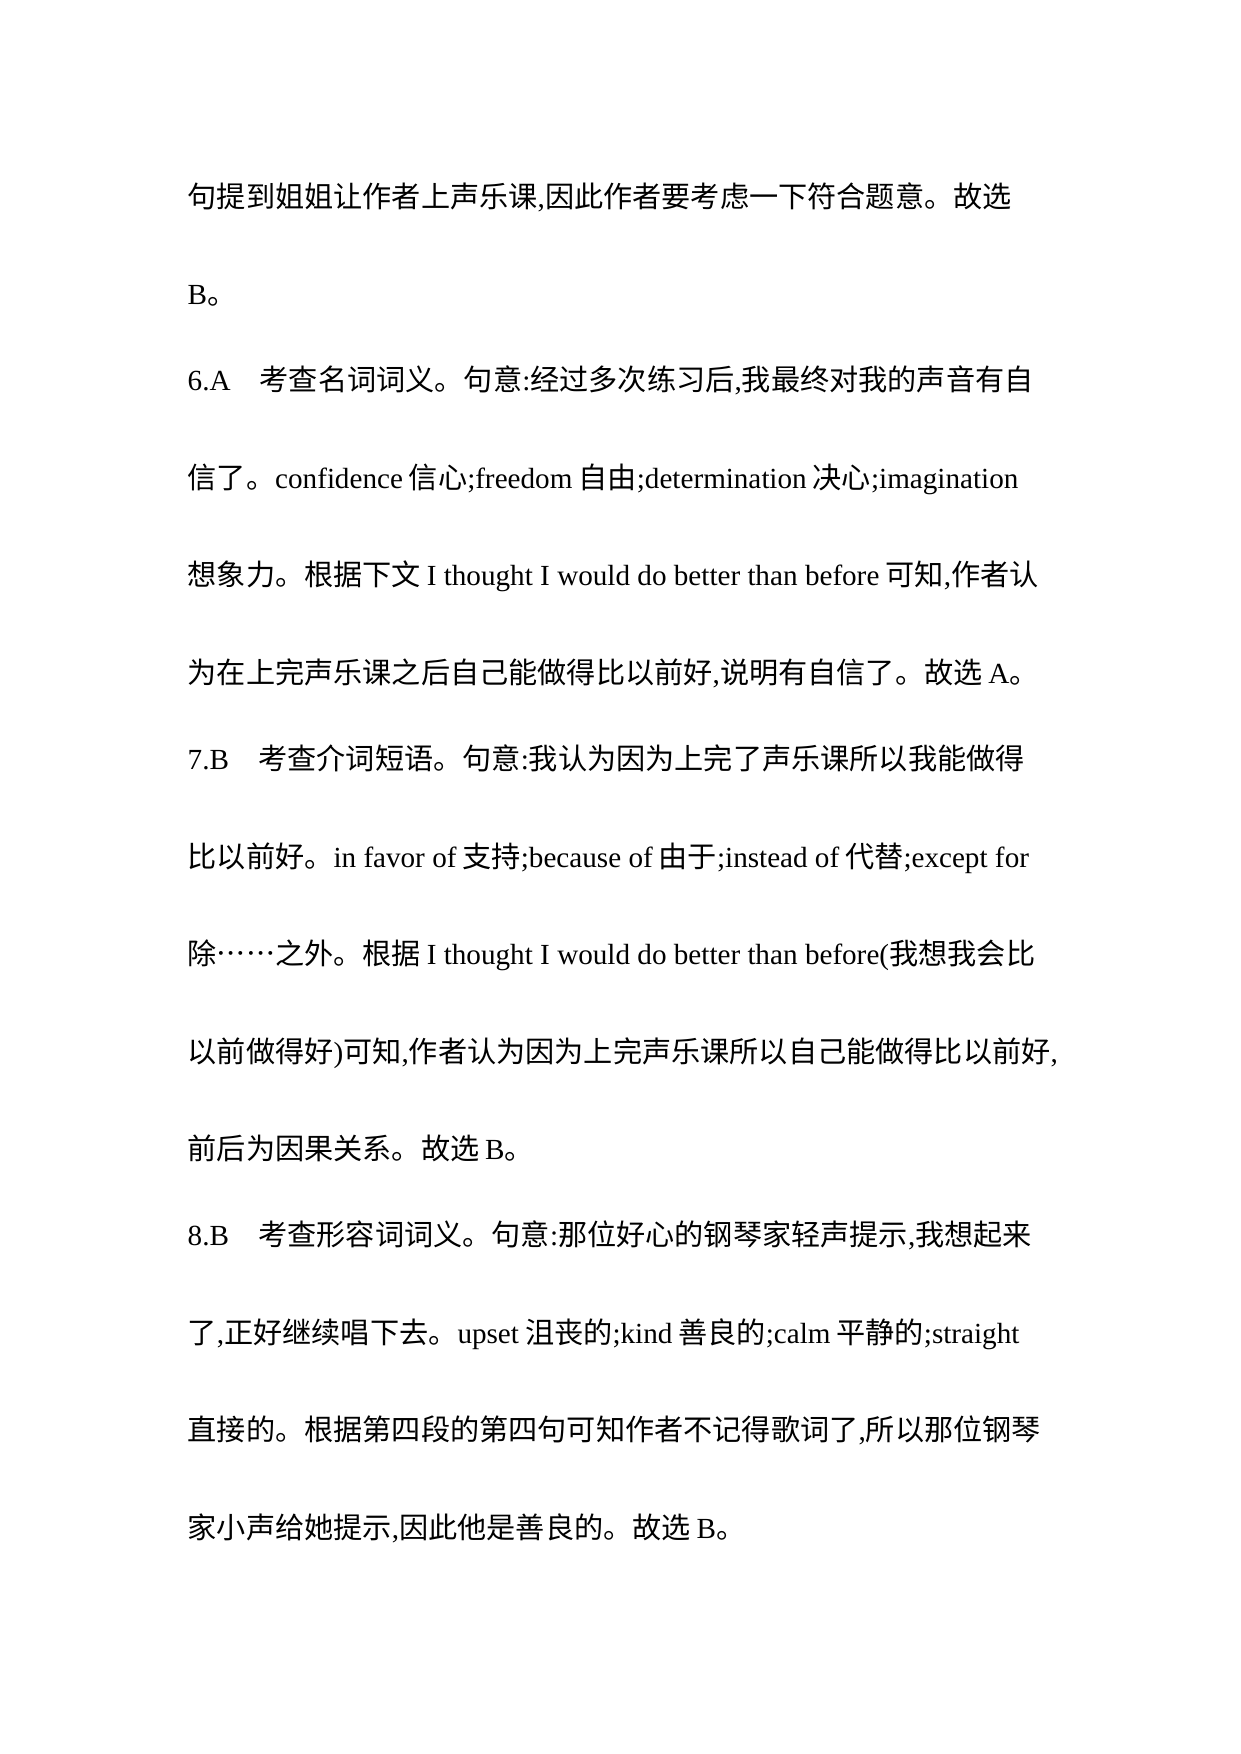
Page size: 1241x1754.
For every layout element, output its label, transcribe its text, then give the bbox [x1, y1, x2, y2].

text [187, 162, 1053, 324]
text 6.A 考查名词词义。句意:经过多次练习后,我最终对我的声音有自信了。confidence信心;freedom自由;determination决心;imagination想象力。根据下文I thought I would do better than before可知,作者认为在上完声乐课之后自己能做得比以前好,说明有自信了。故选A。 [187, 346, 1053, 703]
text 7.B 考查介词短语。句意:我认为因为上完了声乐课所以我能做得比以前好。in favor of支持;because of由于;instead of代替;except for除……之外。根据I thought I would do better than before(我想我会比以前做得好)可知,作者认为因为上完声乐课所以自己能做得比以前好,前后为因果关系。故选B。 [187, 724, 1053, 1179]
text 8.B 考查形容词词义。句意:那位好心的钢琴家轻声提示,我想起来了,正好继续唱下去。upset沮丧的;kind善良的;calm平静的;straight直接的。根据第四段的第四句可知作者不记得歌词了,所以那位钢琴家小声给她提示,因此他是善良的。故选B。 [187, 1200, 1053, 1558]
